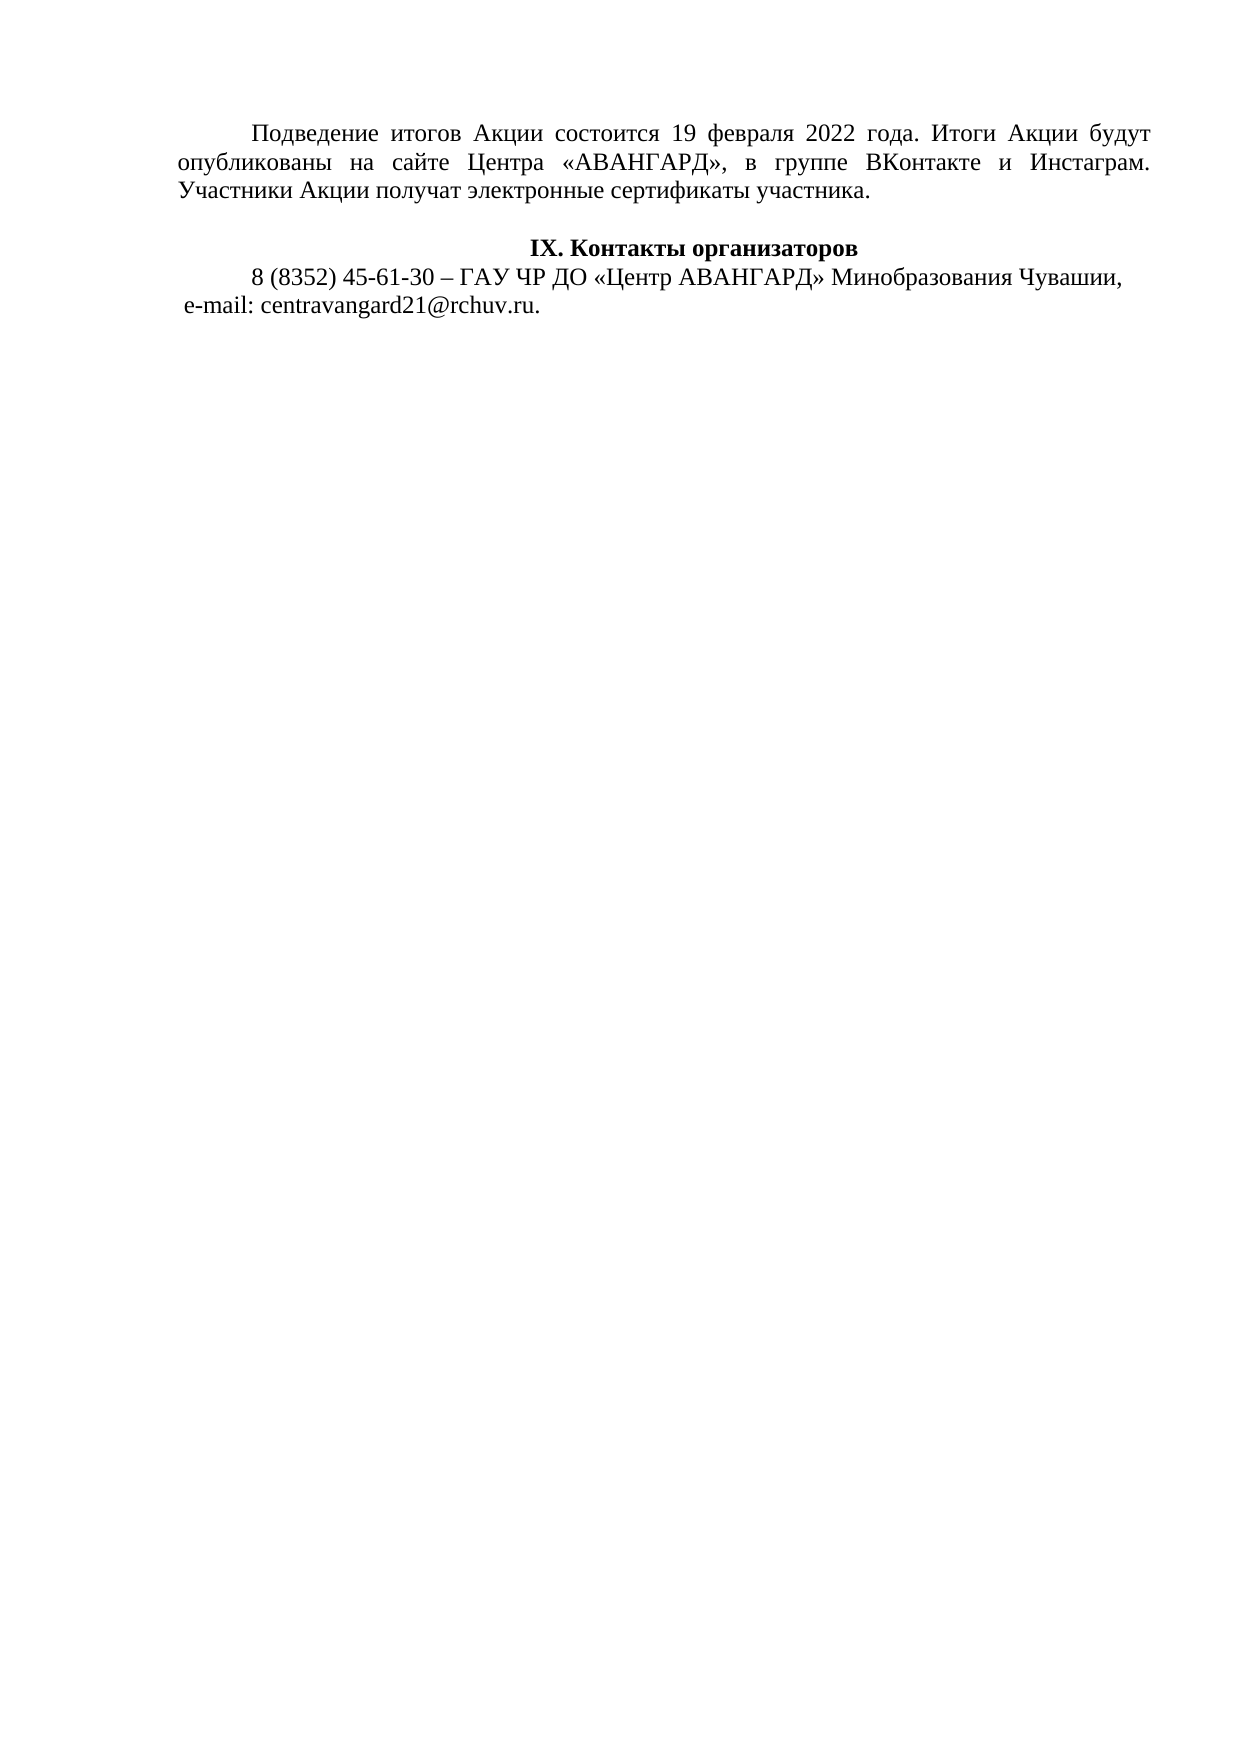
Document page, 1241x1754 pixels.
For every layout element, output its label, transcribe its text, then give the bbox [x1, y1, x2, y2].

subtitle Подведение итогов Акции состоится 19 февраля 2022 года. Итоги Акции будут опубликованы на сайте Центра «АВАНГАРД», в группе ВКонтакте и Инстаграм. Участники Акции получат электронные сертификаты участника. [177, 118, 1152, 204]
text IX. Контакты организаторов [177, 233, 1152, 262]
text 8 (8352) 45-61-30 – ГАУ ЧР ДО «Центр АВАНГАРД» Минобразования Чувашии, [177, 262, 1152, 291]
text е-mail: centravangard21@rchuv.ru. [177, 291, 1152, 319]
